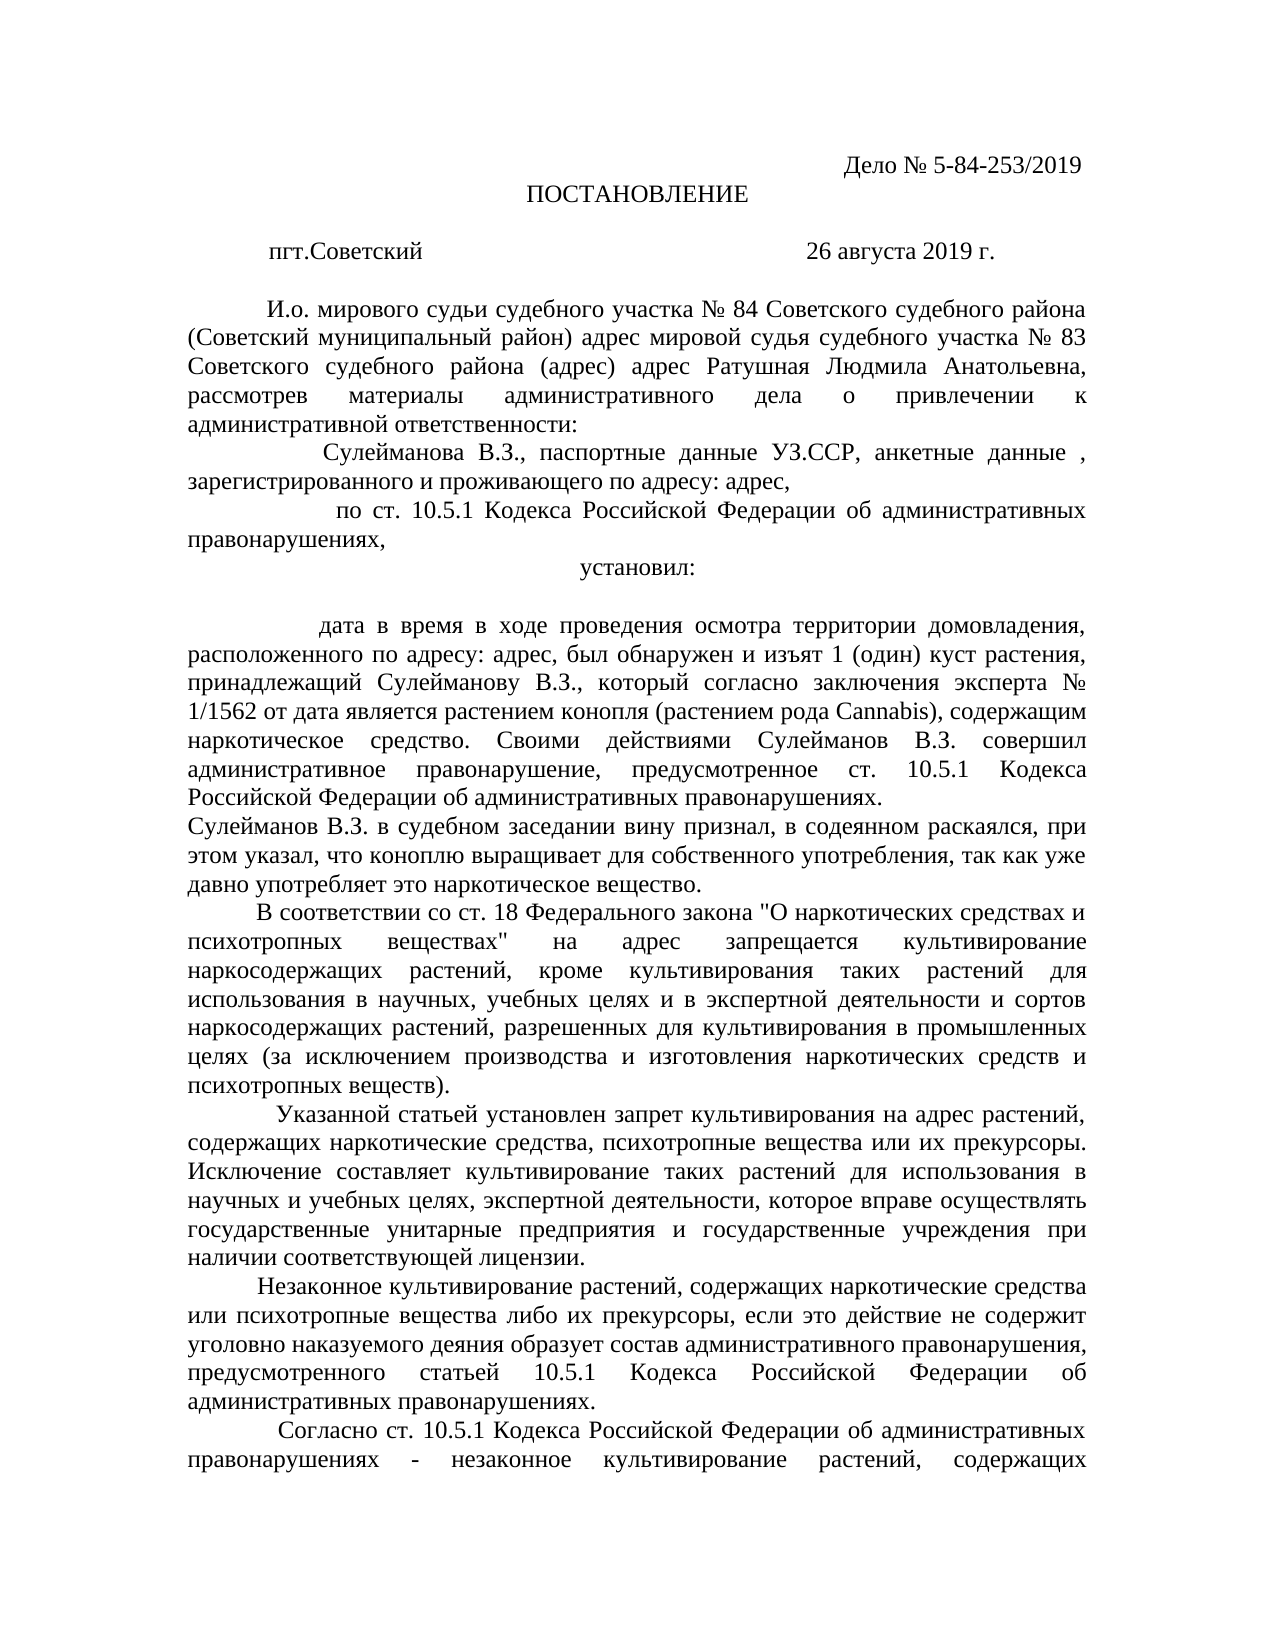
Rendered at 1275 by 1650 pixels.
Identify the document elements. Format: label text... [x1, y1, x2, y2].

text по ст. 10.5.1 Кодекса Российской Федерации об административных правонарушениях, [187, 495, 1087, 552]
text Дело № 5-84-253/2019 [187, 150, 1087, 179]
text ПОСТАНОВЛЕНИЕ [187, 179, 1087, 207]
text пгт.Советский 26 августа 2019 г. [187, 236, 1087, 265]
text В соответствии со ст. 18 Федерального закона "О наркотических средствах и психотропных веществах" на адрес запрещается культивирование наркосодержащих растений, кроме культивирования таких растений для использования в научных, учебных целях и в экспертной деятельности и сортов наркосодержащих растений, разрешенных для культивирования в промышленных целях (за исключением производства и изготовления наркотических средств и психотропных веществ). [187, 897, 1087, 1099]
text установил: [187, 552, 1087, 581]
text Сулейманова В.З., паспортные данные УЗ.ССР, анкетные данные , зарегистрированного и проживающего по адресу: адрес, [187, 437, 1087, 495]
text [187, 1415, 1087, 1472]
text Указанной статьей установлен запрет культивирования на адрес растений, содержащих наркотические средства, психотропные вещества или их прекурсоры. Исключение составляет культивирование таких растений для использования в научных и учебных целях, экспертной деятельности, которое вправе осуществлять государственные унитарные предприятия и государственные учреждения при наличии соответствующей лицензии. [187, 1099, 1087, 1271]
text дата в время в ходе проведения осмотра территории домовладения, расположенного по адресу: адрес, был обнаружен и изъят 1 (один) куст растения, принадлежащий Сулейманову В.З., который согласно заключения эксперта № 1/1562 от дата является растением конопля (растением рода Cannabis), содержащим наркотическое средство. Своими действиями Сулейманов В.З. совершил административное правонарушение, предусмотренное ст. 10.5.1 Кодекса Российской Федерации об административных правонарушениях. [187, 610, 1087, 811]
text И.о. мирового судьи судебного участка № 84 Советского судебного района (Советский муниципальный район) адрес мировой судья судебного участка № 83 Советского судебного района (адрес) адрес Ратушная Людмила Анатольевна, рассмотрев материалы административного дела о привлечении к административной ответственности: [187, 294, 1087, 437]
text Незаконное культивирование растений, содержащих наркотические средства или психотропные вещества либо их прекурсоры, если это действие не содержит уголовно наказуемого деяния образует состав административного правонарушения, предусмотренного статьей 10.5.1 Кодекса Российской Федерации об административных правонарушениях. [187, 1271, 1087, 1415]
text Сулейманов В.З. в судебном заседании вину признал, в содеянном раскаялся, при этом указал, что коноплю выращивает для собственного употребления, так как уже давно употребляет это наркотическое вещество. [187, 811, 1087, 897]
